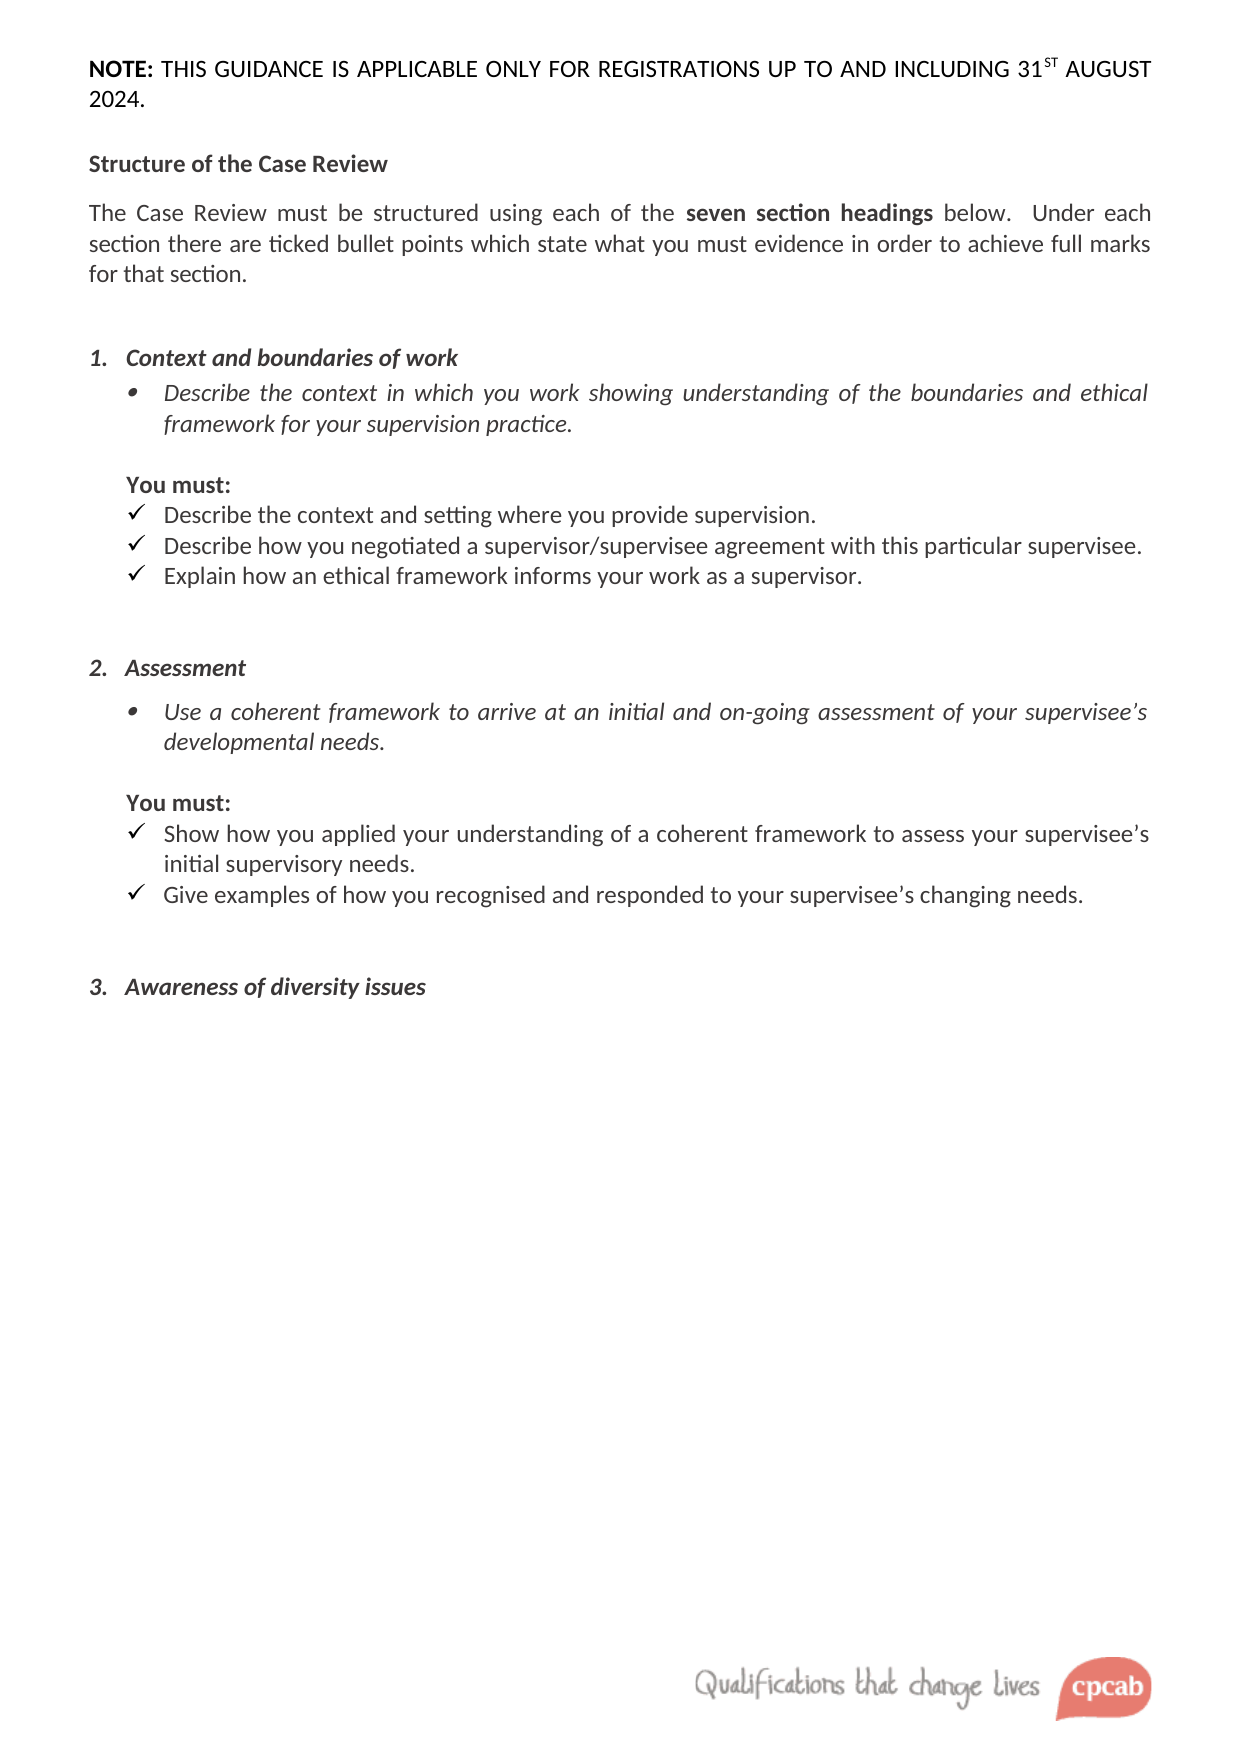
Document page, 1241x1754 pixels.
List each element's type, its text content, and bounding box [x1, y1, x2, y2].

text Structure of the Case Review [89, 148, 1152, 179]
list Explain how an ethical framework informs your work as a supervisor. [126, 560, 1152, 591]
text 3. Awareness of diversity issues [89, 971, 1152, 1002]
text You must: [89, 469, 1152, 499]
list Use a coherent framework to arrive at an initial and on-going assessment of your supervisee’s developmental needs. [126, 696, 1152, 757]
text 1. Context and boundaries of work [89, 342, 1152, 373]
list Describe the context and setting where you provide supervision. [126, 499, 1152, 530]
list Describe how you negotiated a supervisor/supervisee agreement with this particular supervisee. [126, 530, 1152, 560]
picture [695, 1657, 1152, 1721]
list Describe the context in which you work showing understanding of the boundaries and ethical framework for your supervision practice. [126, 377, 1152, 438]
text 2. Assessment [89, 653, 1152, 683]
text The Case Review must be structured using each of the seven section headings below. Under each section there are ticked bullet points which state what you must evidence in order to achieve full marks for that section. [89, 197, 1152, 289]
list Show how you applied your understanding of a coherent framework to assess your supervisee’s initial supervisory needs. [126, 818, 1152, 879]
text You must: [89, 787, 1152, 818]
list Give examples of how you recognised and responded to your supervisee’s changing needs. [126, 879, 1152, 909]
